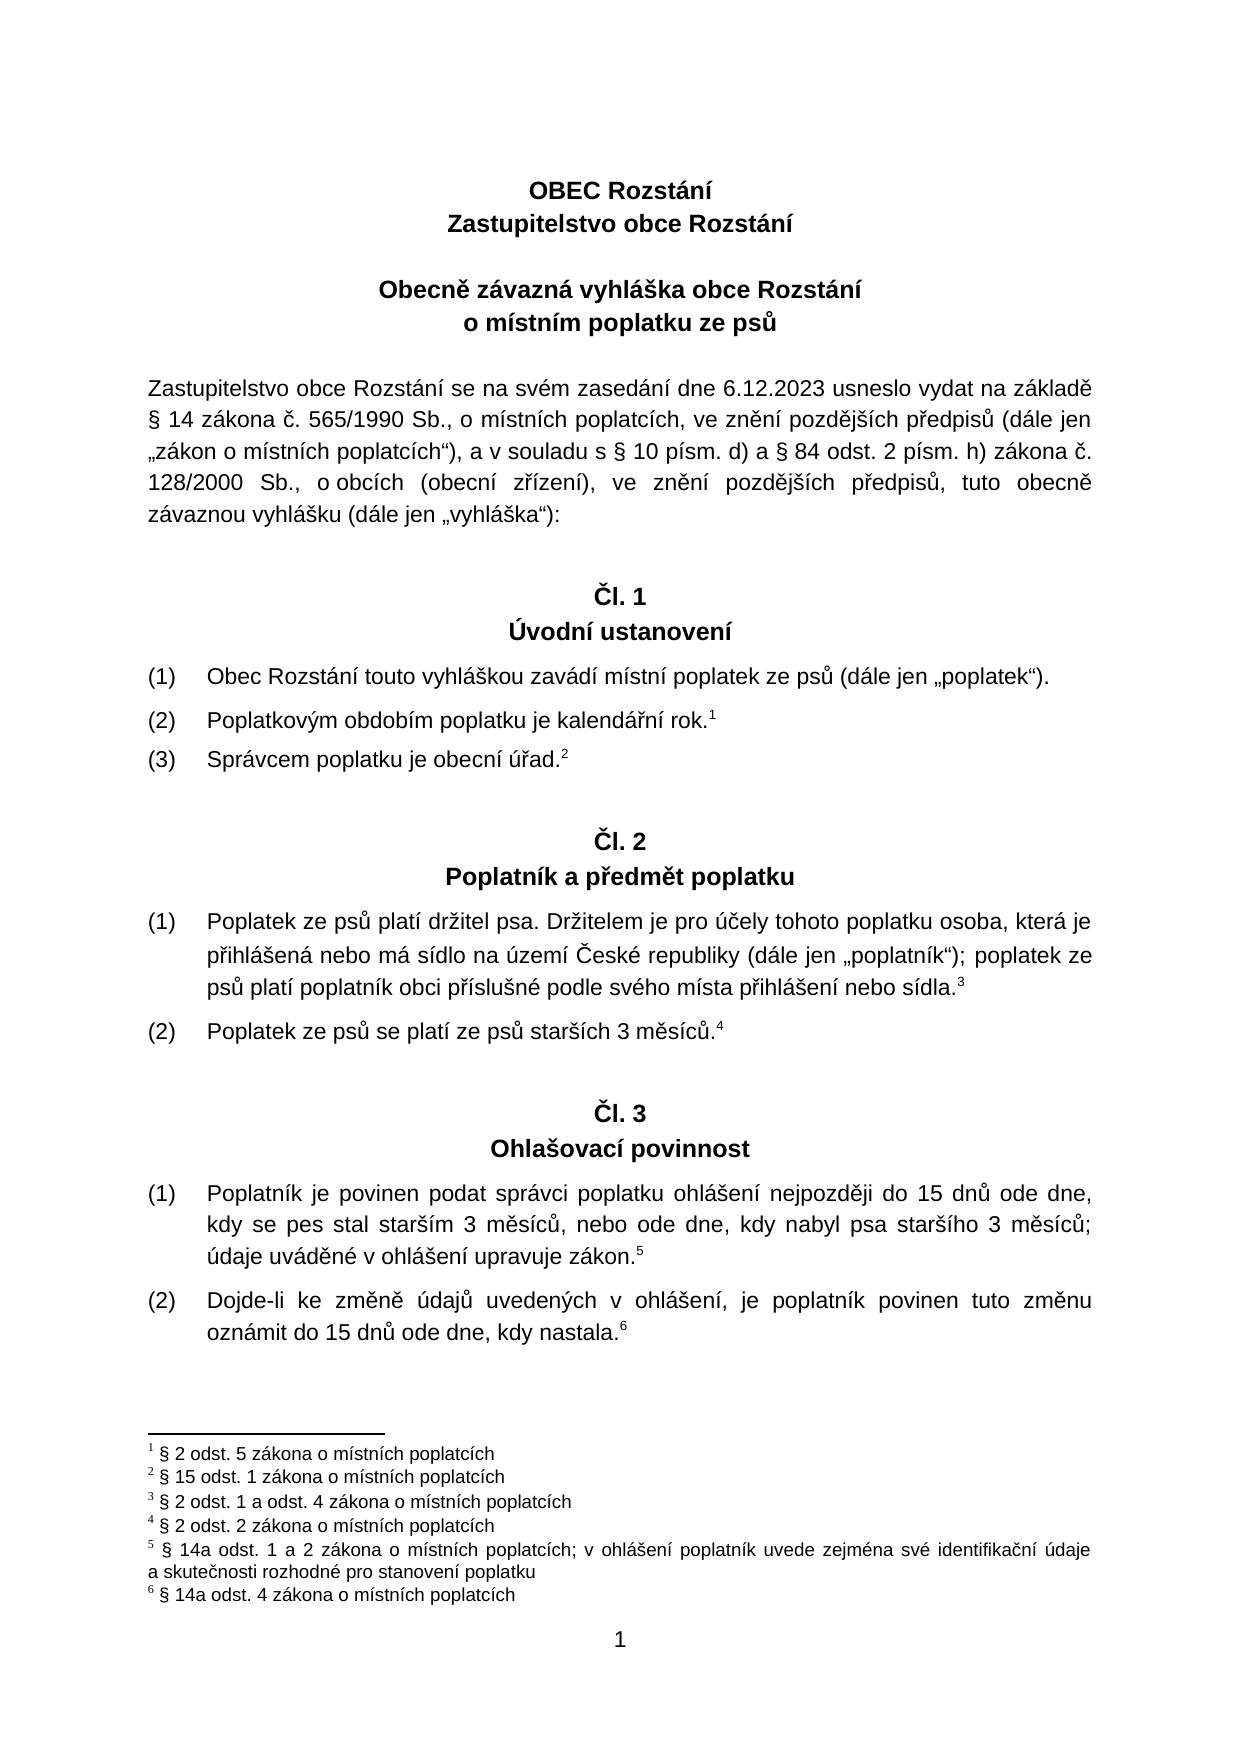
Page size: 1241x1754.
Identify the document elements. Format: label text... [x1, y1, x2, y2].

list Správcem poplatku je obecní úřad. [148, 746, 1093, 772]
list Poplatník je povinen podat správci poplatku ohlášení nejpozději do 15 dnů ode dne, kdy se pes stal starším 3 měsíců, nebo ode dne, kdy nabyl psa staršího 3 měsíců; údaje uváděné v ohlášení upravuje zákon. [148, 1180, 1093, 1269]
list Poplatek ze psů se platí ze psů starších 3 měsíců. [148, 1018, 1093, 1044]
list Poplatkovým obdobím poplatku je kalendářní rok. [148, 707, 1093, 733]
text OBEC Rozstání [148, 176, 1093, 205]
text Zastupitelstvo obce Rozstání [148, 209, 1093, 238]
text Čl. 2 [148, 827, 1093, 856]
text o místním poplatku ze psů [148, 308, 1093, 337]
text Čl. 1 [148, 582, 1093, 611]
text Obecně závazná vyhláška obce Rozstání [148, 275, 1093, 304]
text Poplatník a předmět poplatku [148, 862, 1093, 891]
text Úvodní ustanovení [148, 617, 1093, 646]
text Čl. 3 [148, 1099, 1093, 1128]
list Obec Rozstání touto vyhláškou zavádí místní poplatek ze psů (dále jen „poplatek“). [148, 663, 1093, 689]
text Ohlašovací povinnost [148, 1134, 1093, 1163]
text Zastupitelstvo obce Rozstání se na svém zasedání dne 6.12.2023 usneslo vydat na základě § 14 zákona č. 565/1990 Sb., o místních poplatcích, ve znění pozdějších předpisů (dále jen „zákon o místních poplatcích“), a v souladu s § 10 písm. d) a § 84 odst. 2 písm. h) zákona č. 128/2000 Sb., o obcích (obecní zřízení), ve znění pozdějších předpisů, tuto obecně závaznou vyhlášku (dále jen „vyhláška“): [148, 374, 1093, 527]
list Poplatek ze psů platí držitel psa. Držitelem je pro účely tohoto poplatku osoba, která je přihlášená nebo má sídlo na území České republiky (dále jen „poplatník“); poplatek ze psů platí poplatník obci příslušné podle svého místa přihlášení nebo sídla. [148, 908, 1093, 1000]
list Dojde-li ke změně údajů uvedených v ohlášení, je poplatník povinen tuto změnu oznámit do 15 dnů ode dne, kdy nastala. [148, 1287, 1093, 1345]
